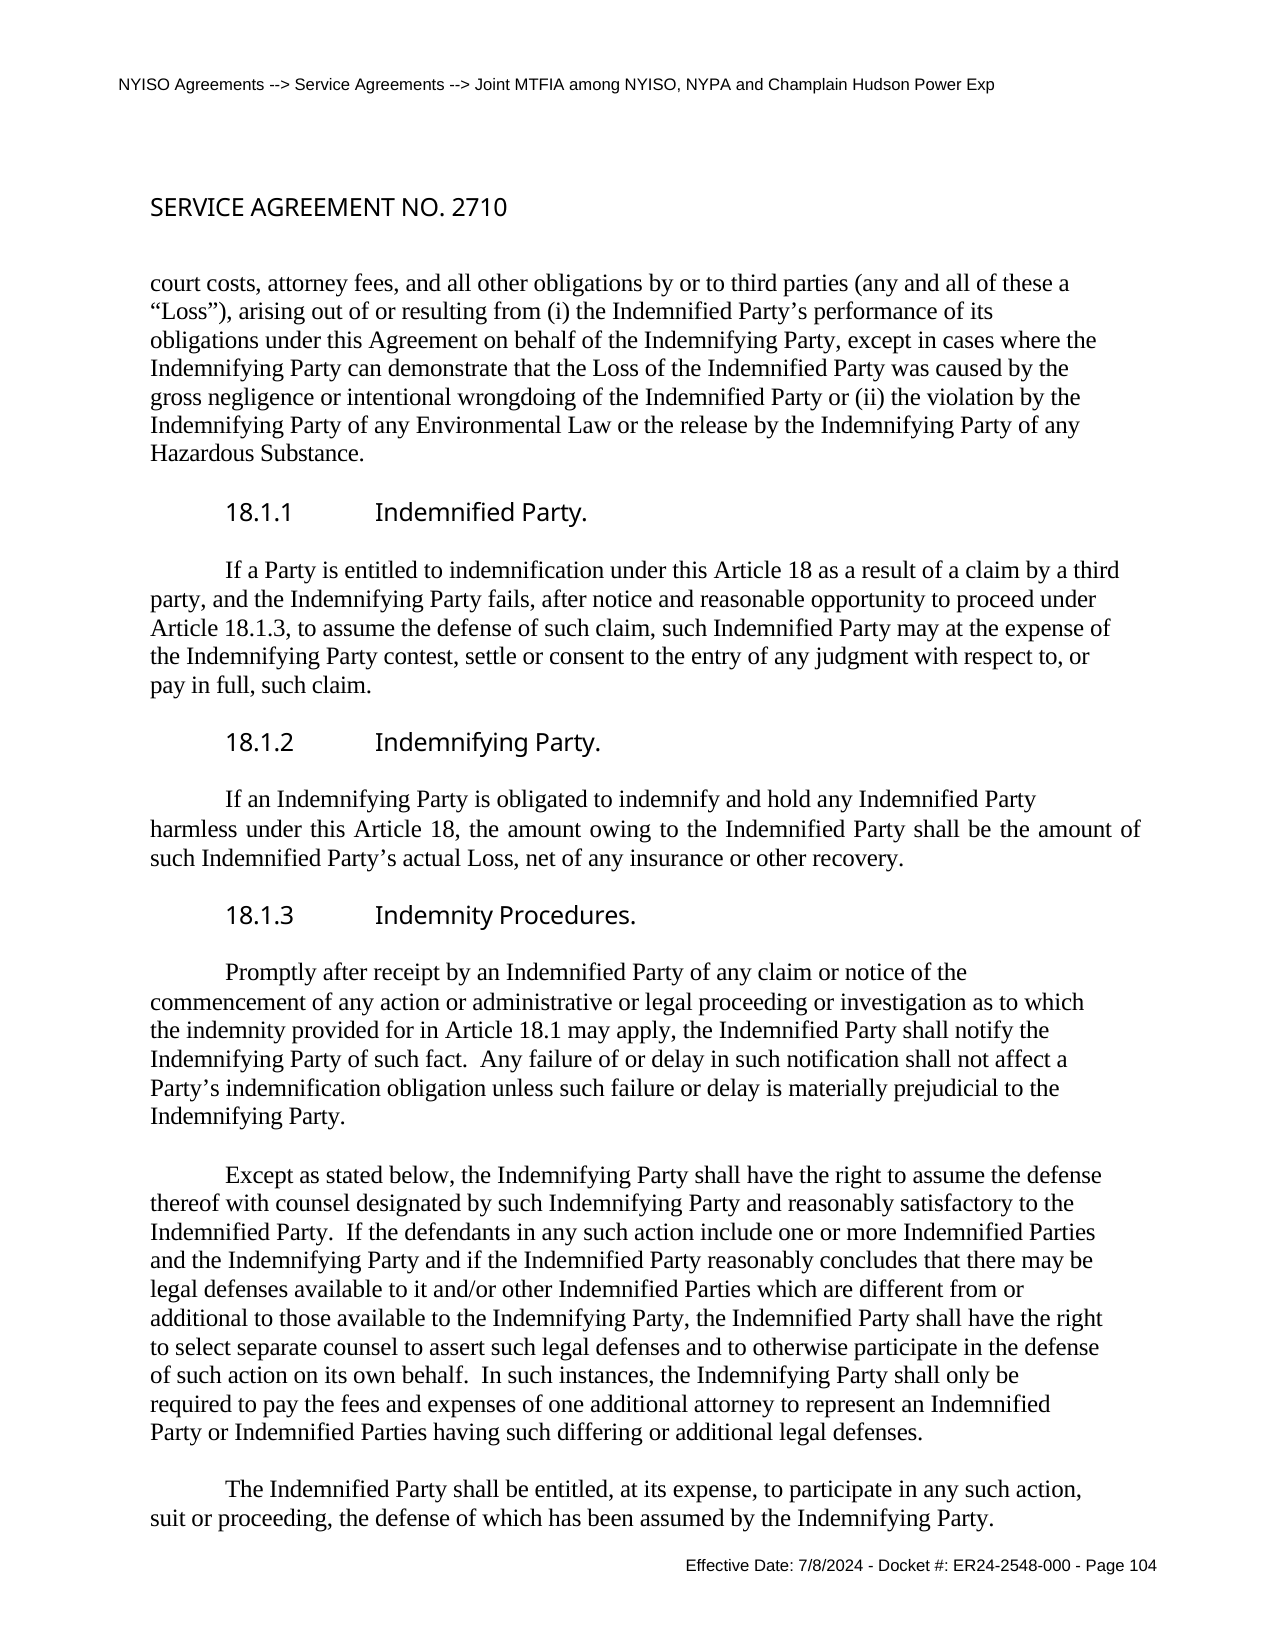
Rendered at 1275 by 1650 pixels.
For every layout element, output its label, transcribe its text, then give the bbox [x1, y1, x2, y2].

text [150, 1474, 1141, 1532]
text 18.1.2 Indemnifying Party. [225, 729, 1275, 757]
text SERVICE AGREEMENT NO. 2710 [150, 193, 1275, 222]
text Except as stated below, the Indemnifying Party shall have the right to assume the defense thereof with counsel designated by such Indemnifying Party and reasonably satisfactory to the Indemnified Party. If the defendants in any such action include one or more Indemnified Parties and the Indemnifying Party and if the Indemnified Party reasonably concludes that there may be legal defenses available to it and/or other Indemnified Parties which are different from or additional to those available to the Indemnifying Party, the Indemnified Party shall have the right to select separate counsel to assert such legal defenses and to otherwise participate in the defense of such action on its own behalf. In such instances, the Indemnifying Party shall only be required to pay the fees and expenses of one additional attorney to represent an Indemnified Party or Indemnified Parties having such differing or additional legal defenses. [150, 1160, 1143, 1447]
text Promptly after receipt by an Indemnified Party of any claim or notice of the [225, 958, 1275, 987]
text commencement of any action or administrative or legal proceeding or investigation as to which the indemnity provided for in Article 18.1 may apply, the Indemnified Party shall notify the Indemnifying Party of such fact. Any failure of or delay in such notification shall not affect a Party’s indemnification obligation unless such failure or delay is materially prejudicial to the Indemnifying Party. [150, 987, 1123, 1130]
text harmless under this Article 18, the amount owing to the Indemnified Party shall be the amount of such Indemnified Party’s actual Loss, net of any insurance or other recovery. [150, 814, 1143, 872]
text court costs, attorney fees, and all other obligations by or to third parties (any and all of these a “Loss”), arising out of or resulting from (i) the Indemnified Party’s performance of its obligations under this Agreement on behalf of the Indemnifying Party, except in cases where the Indemnifying Party can demonstrate that the Loss of the Indemnified Party was caused by the gross negligence or intentional wrongdoing of the Indemnified Party or (ii) the violation by the Indemnifying Party of any Environmental Law or the release by the Indemnifying Party of any Hazardous Substance. [150, 268, 1136, 468]
text 18.1.1 Indemnified Party. [225, 498, 1275, 527]
text If an Indemnifying Party is obligated to indemnify and hold any Indemnified Party [225, 785, 1275, 814]
text 18.1.3 Indemnity Procedures. [225, 901, 1275, 930]
text If a Party is entitled to indemnification under this Article 18 as a result of a claim by a third party, and the Indemnifying Party fails, after notice and reasonable opportunity to proceed under Article 18.1.3, to assume the defense of such claim, such Indemnified Party may at the expense of the Indemnifying Party contest, settle or consent to the entry of any judgment with respect to, or pay in full, such claim. [150, 556, 1126, 699]
